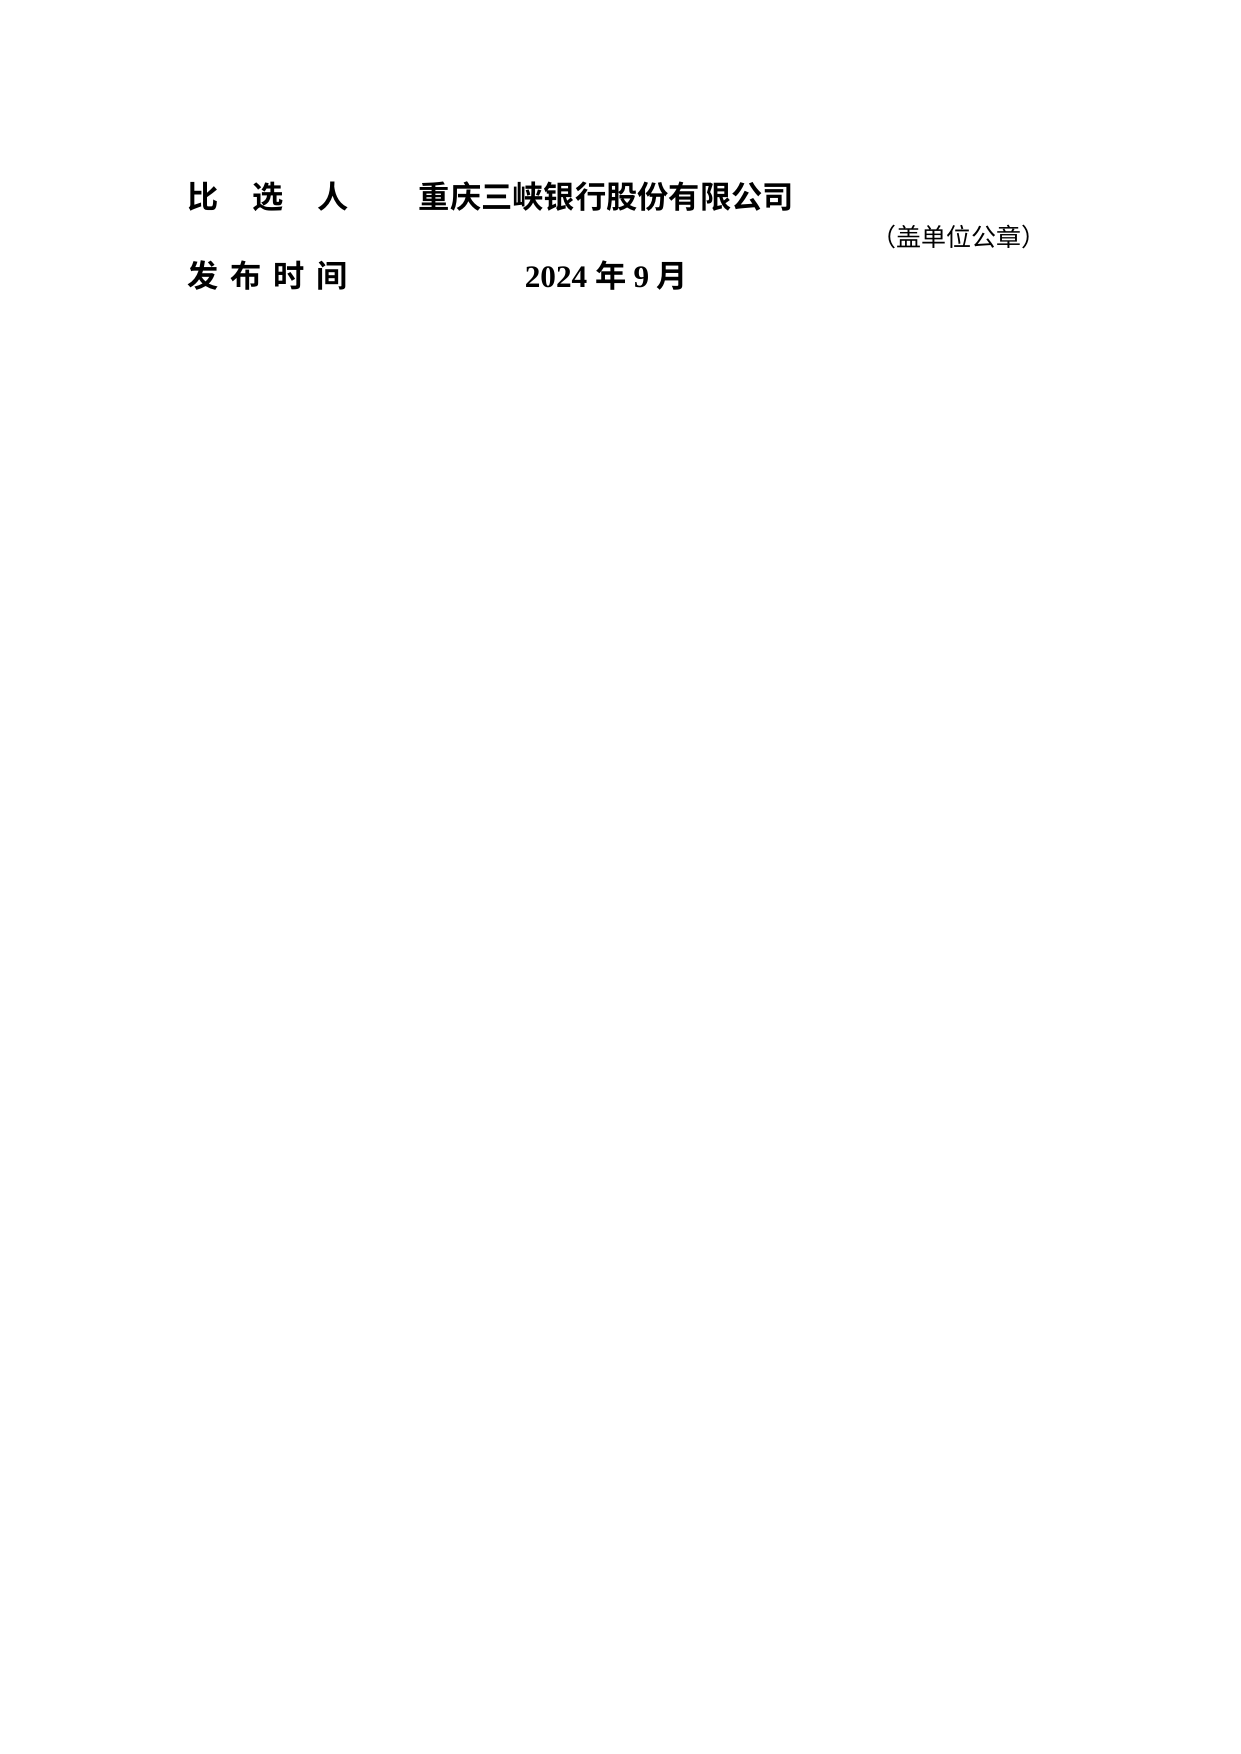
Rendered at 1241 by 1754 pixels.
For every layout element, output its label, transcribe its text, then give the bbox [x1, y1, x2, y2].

table_header （盖单位公章） [853, 162, 1064, 321]
table_header 重庆三峡银行股份有限公司 [359, 162, 853, 241]
table_cell 发布时间 [176, 241, 359, 321]
table_header 比选人 [176, 162, 359, 241]
table_cell 2024 年 9 月 [359, 241, 853, 321]
